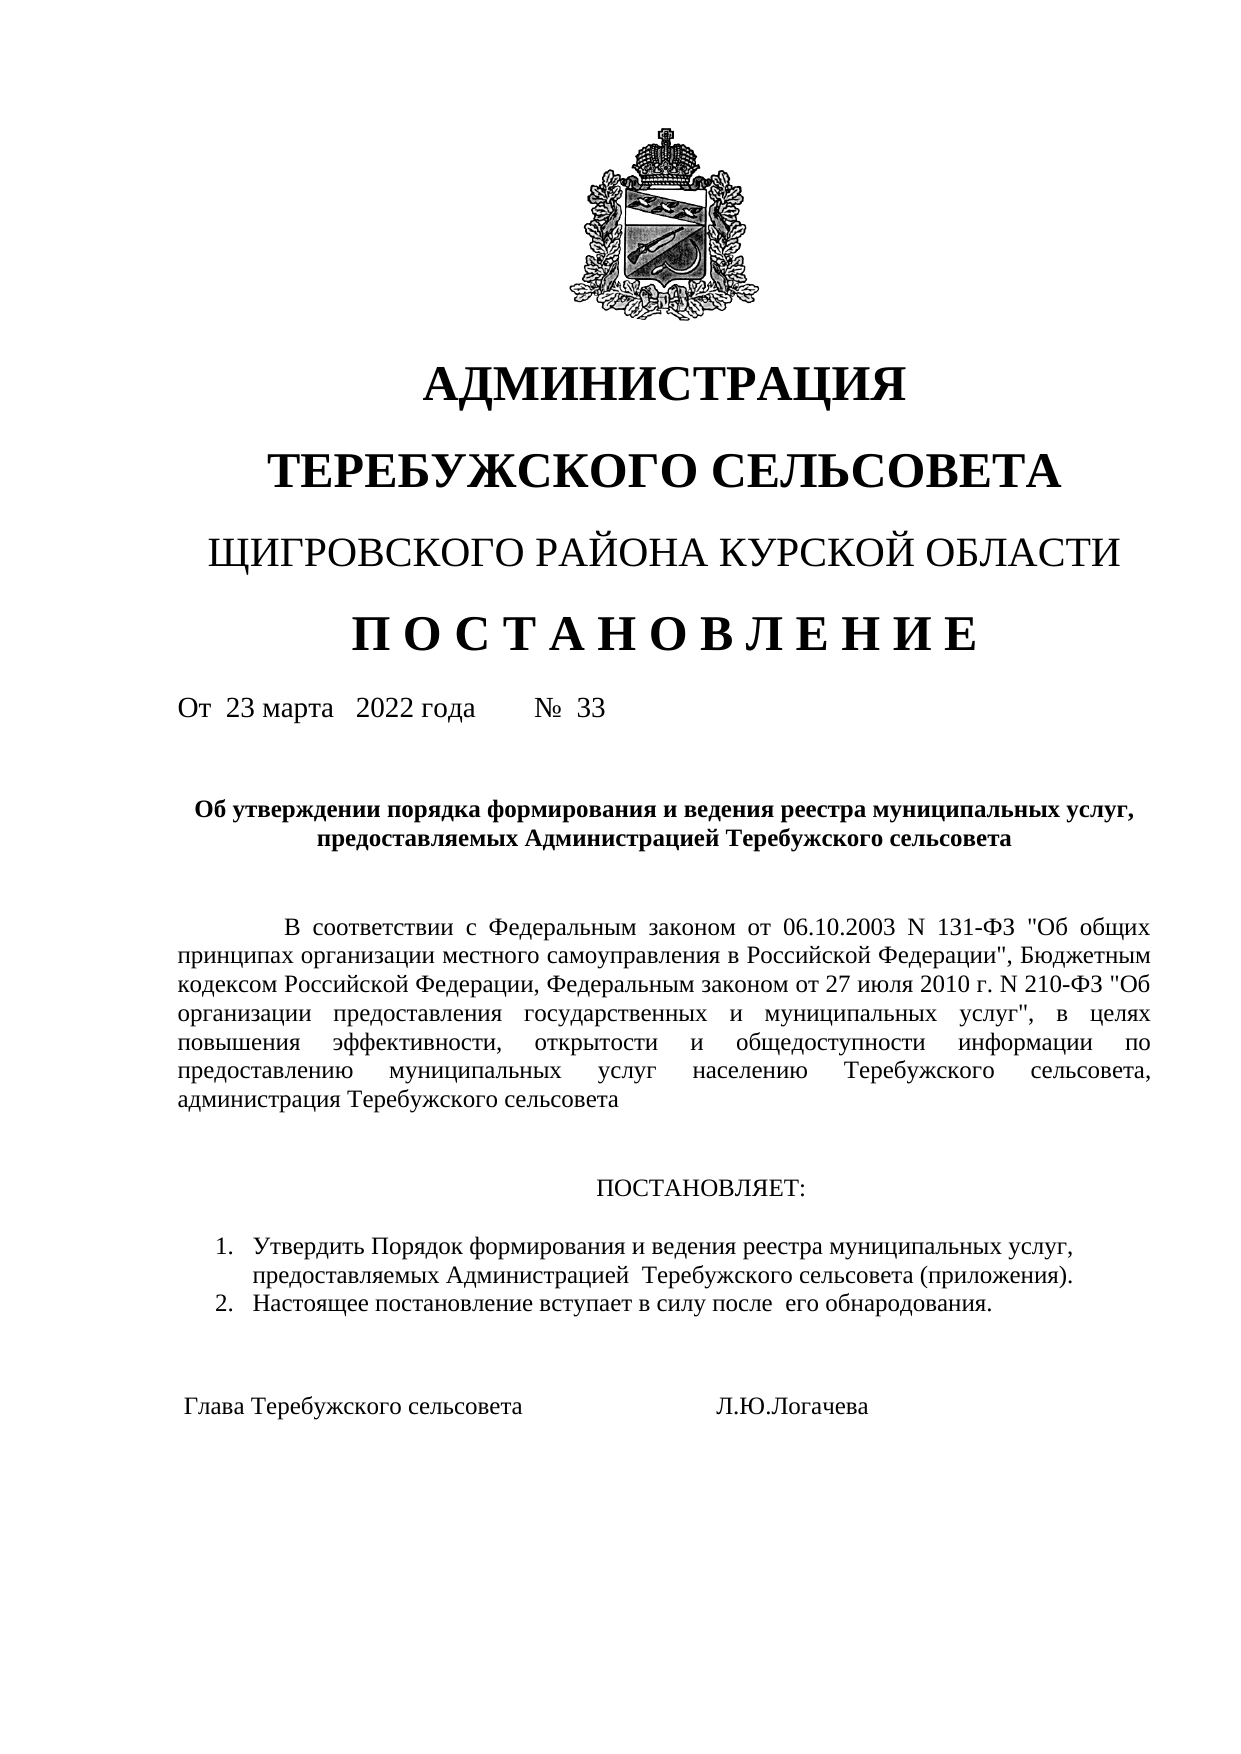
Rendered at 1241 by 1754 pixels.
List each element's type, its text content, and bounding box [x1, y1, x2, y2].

text ЩИГРОВСКОГО РАЙОНА КУРСКОЙ ОБЛАСТИ [177, 528, 1152, 576]
text ПОСТАНОВЛЯЕТ: [177, 1173, 1152, 1202]
list Утвердить Порядок формирования и ведения реестра муниципальных услуг, предоставляемых Администрацией Теребужского сельсовета (приложения). [215, 1231, 1152, 1288]
text Глава Теребужского сельсовета Л.Ю.Логачева [177, 1391, 1152, 1419]
text Об утверждении порядка формирования и ведения реестра муниципальных услуг, предоставляемых Администрацией Теребужского сельсовета [177, 794, 1152, 852]
list Настоящее постановление вступает в силу после его обнародования. [215, 1288, 1152, 1317]
text В соответствии с Федеральным законом от 06.10.2003 N 131-ФЗ "Об общих принципах организации местного самоуправления в Российской Федерации", Бюджетным кодексом Российской Федерации, Федеральным законом от 27 июля 2010 г. N 210-ФЗ "Об организации предоставления государственных и муниципальных услуг", в целях повышения эффективности, открытости и общедоступности информации по предоставлению муниципальных услуг населению Теребужского сельсовета, администрация Теребужского сельсовета [177, 912, 1152, 1113]
text П О С Т А Н О В Л Е Н И Е [177, 604, 1152, 661]
text АДМИНИСТРАЦИЯ [177, 354, 1152, 412]
text ТЕРЕБУЖСКОГО СЕЛЬСОВЕТА [177, 441, 1152, 498]
text От 23 марта 2022 года № 33 [177, 691, 1152, 724]
